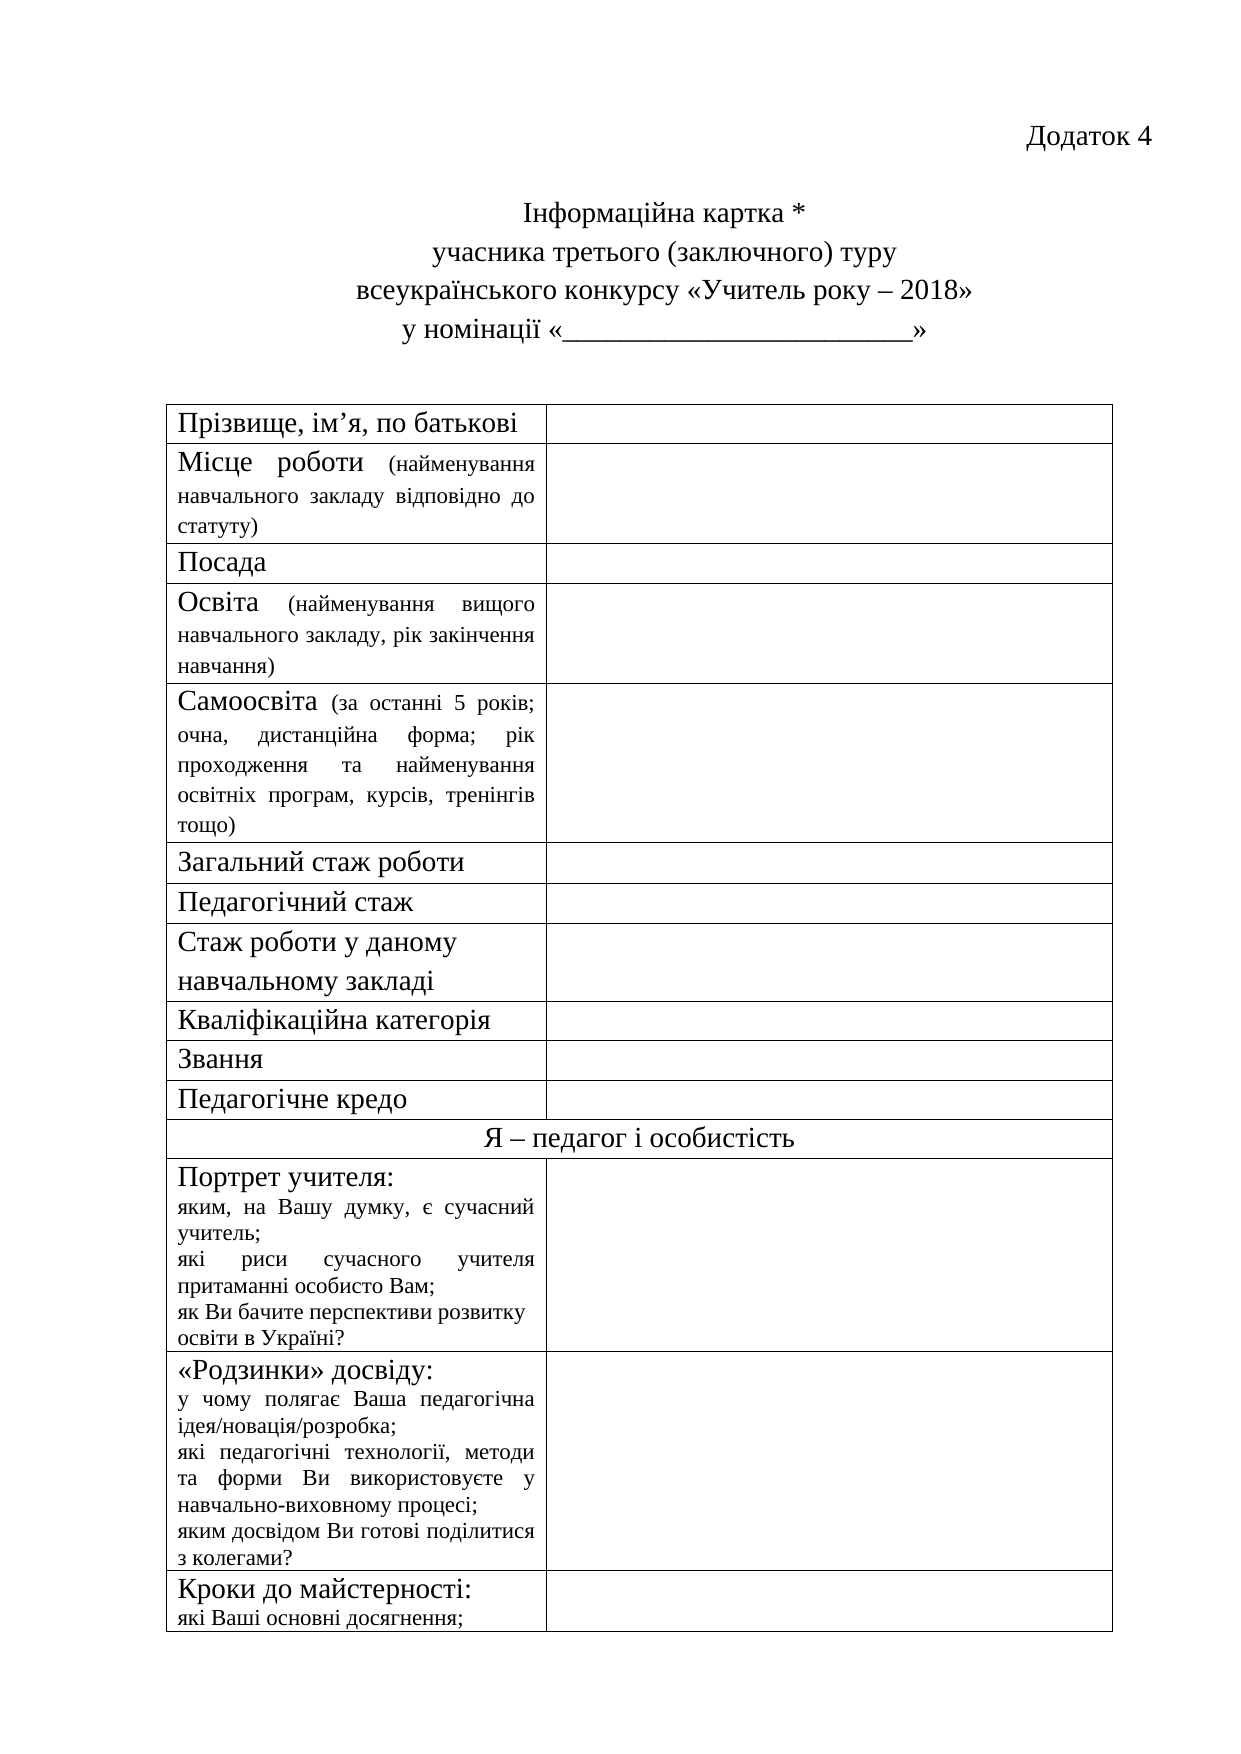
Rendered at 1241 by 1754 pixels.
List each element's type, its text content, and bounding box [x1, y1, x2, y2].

table_cell [547, 544, 1112, 583]
text всеукраїнського конкурсу «Учитель року – 2018» [177, 272, 1152, 306]
table_cell Кваліфікаційна категорія [167, 1002, 546, 1040]
table_cell «Родзинки» досвіду: у чому полягає Ваша педагогічна ідея/новація/розробка; які педагогічні технології, методи та форми Ви використовуєте у навчально-виховному процесі; яким досвідом Ви готові поділитися з колегами? [167, 1352, 546, 1570]
table_cell [547, 684, 1112, 842]
table_cell [547, 843, 1112, 883]
table_cell [547, 924, 1112, 1001]
table_cell Самоосвіта (за останні 5 років; очна, дистанційна форма; рік проходження та найменування освітніх програм, курсів, тренінгів тощо) [167, 684, 546, 842]
table_cell Освіта (найменування вищого навчального закладу, рік закінчення навчання) [167, 584, 546, 682]
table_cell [167, 1571, 546, 1631]
table_cell [547, 1041, 1112, 1080]
table_cell [547, 444, 1112, 543]
table_cell [547, 584, 1112, 682]
table_cell Звання [167, 1041, 546, 1080]
text Додаток 4 [177, 118, 1152, 152]
table_header Прізвище, ім’я, по батькові [167, 405, 546, 443]
table_cell Портрет учителя: яким, на Вашу думку, є сучасний учитель; які риси сучасного учителя притаманні особисто Вам; як Ви бачите перспективи розвитку освіти в Україні? [167, 1159, 546, 1351]
table_cell [547, 1571, 1112, 1631]
table_cell Я – педагог і особистість [167, 1120, 1112, 1158]
table_cell Стаж роботи у даному навчальному закладі [167, 924, 546, 1001]
text учасника третього (заключного) туру [177, 234, 1152, 267]
text Інформаційна картка * [177, 195, 1152, 229]
table_cell Місце роботи (найменування навчального закладу відповідно до статуту) [167, 444, 546, 543]
table_header [547, 405, 1112, 443]
table_cell [547, 1352, 1112, 1570]
table_cell [547, 1159, 1112, 1351]
table_cell [547, 1081, 1112, 1119]
text у номінації «________________________» [177, 311, 1152, 344]
table_cell Педагогічне кредо [167, 1081, 546, 1119]
table_cell Посада [167, 544, 546, 583]
table_cell [547, 1002, 1112, 1040]
table_cell [547, 884, 1112, 923]
table_cell Загальний стаж роботи [167, 843, 546, 883]
table_cell Педагогічний стаж [167, 884, 546, 923]
